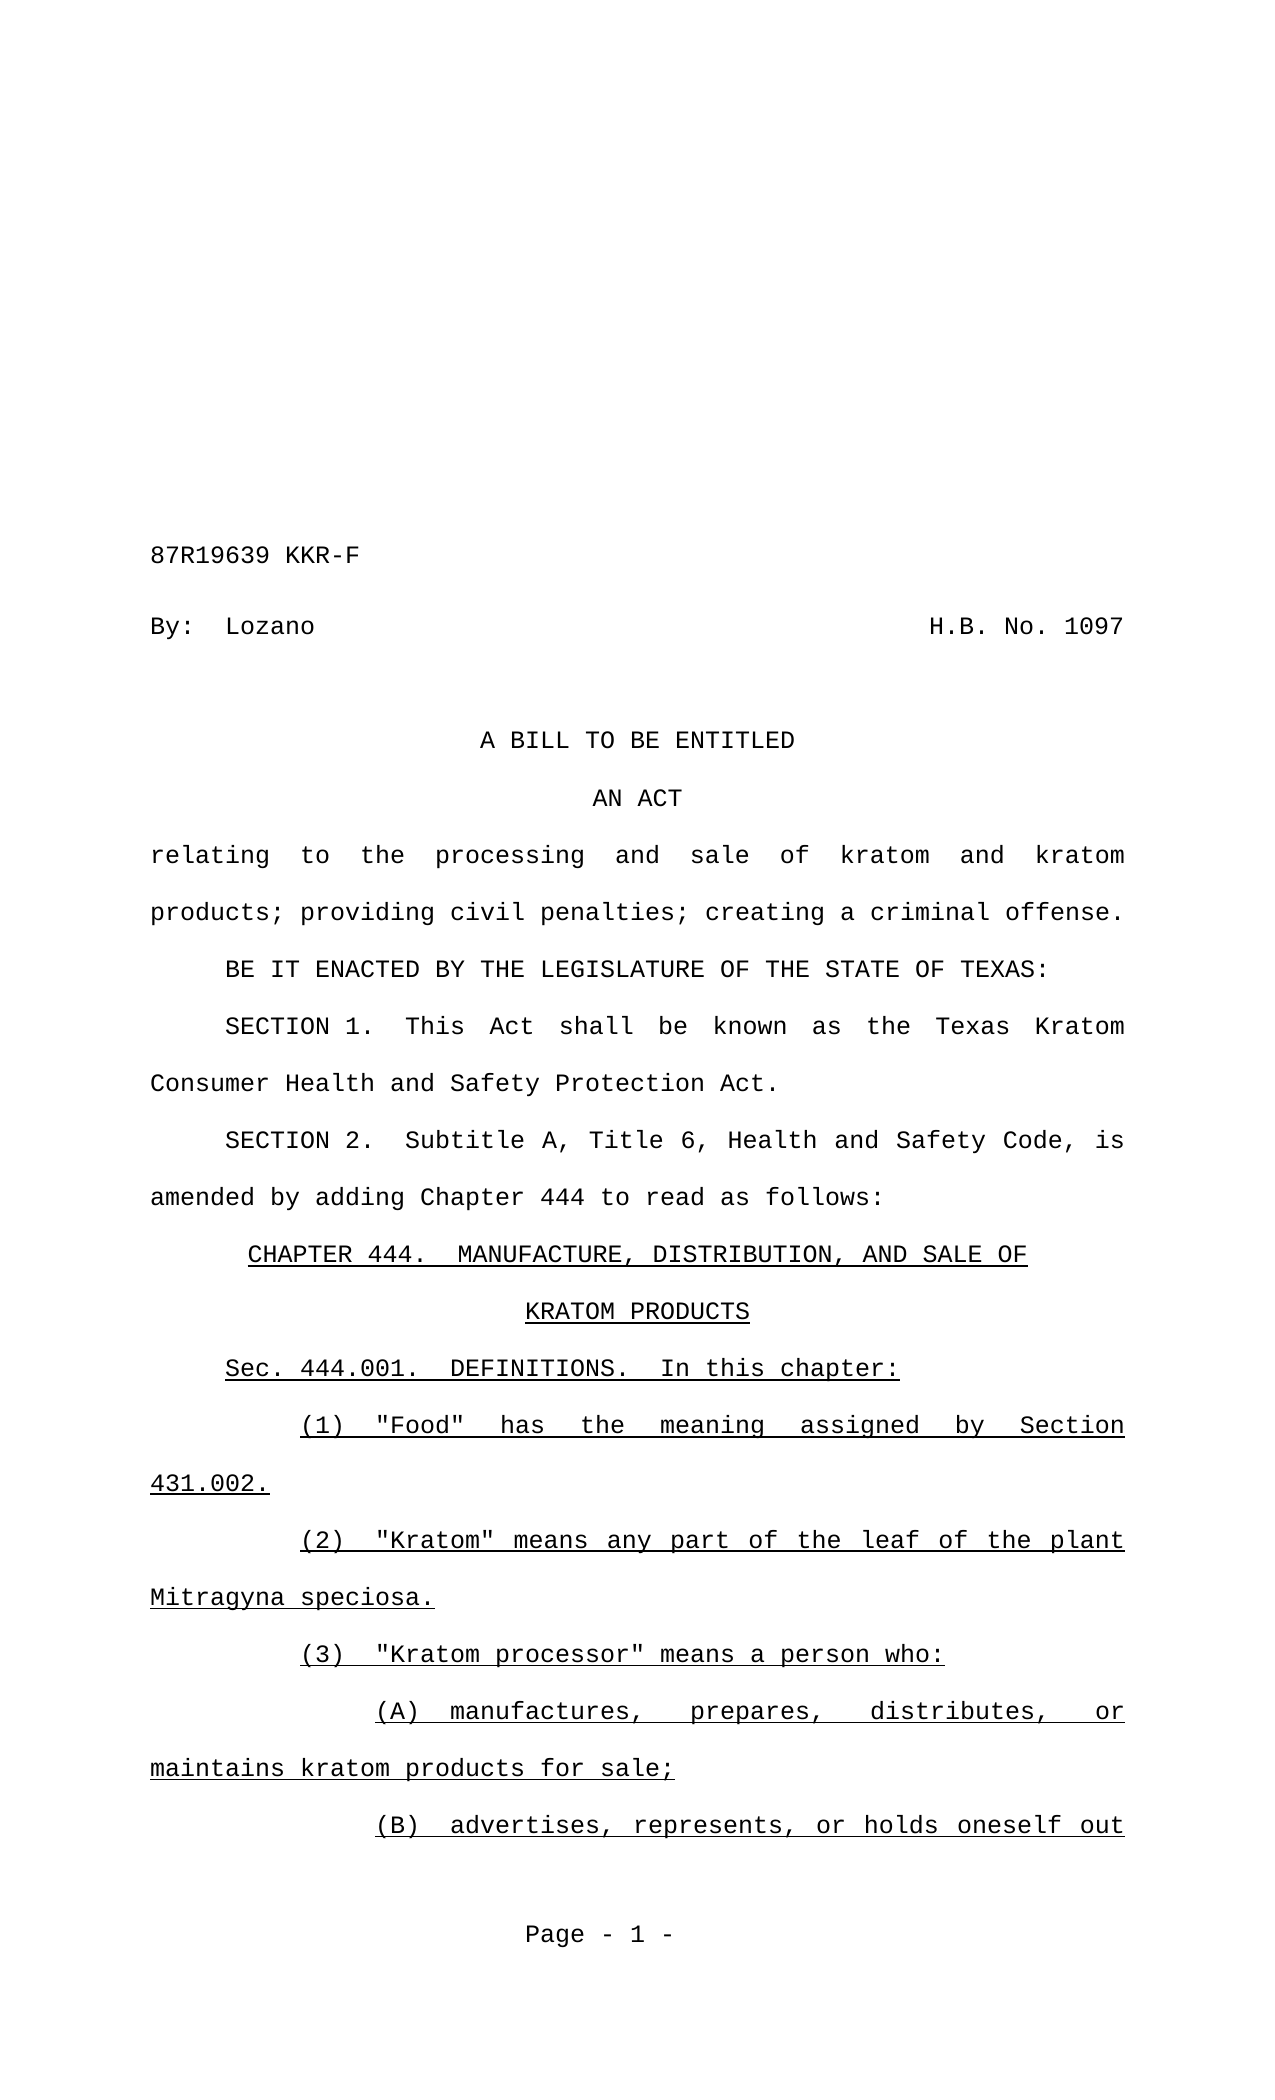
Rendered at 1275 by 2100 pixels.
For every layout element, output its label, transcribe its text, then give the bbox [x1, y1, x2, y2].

text (2) "Kratom" means any part of the leaf of the plant Mitragyna speciosa. [150, 1527, 1125, 1613]
text SECTION 2. Subtitle A, Title 6, Health and Safety Code, is amended by adding Chapter 444 to read as follows: [150, 1127, 1125, 1213]
text (1) "Food" has the meaning assigned by Section 431.002. [150, 1413, 1125, 1498]
text A BILL TO BE ENTITLED [150, 728, 1125, 756]
text Sec. 444.001. DEFINITIONS. In this chapter: [150, 1356, 1125, 1384]
text (3) "Kratom processor" means a person who: [150, 1641, 1125, 1670]
text AN ACT [150, 785, 1125, 813]
text 87R19639 KKR-F [150, 542, 1125, 571]
text CHAPTER 444. MANUFACTURE, DISTRIBUTION, AND SALE OF KRATOM PRODUCTS [150, 1242, 1125, 1327]
text By: Lozano H.B. No. 1097 [150, 614, 1125, 642]
text BE IT ENACTED BY THE LEGISLATURE OF THE STATE OF TEXAS: [150, 956, 1125, 985]
text SECTION 1. This Act shall be known as the Texas Kratom Consumer Health and Safety Protection Act. [150, 1013, 1125, 1099]
text (A) manufactures, prepares, distributes, or maintains kratom products for sale; [150, 1698, 1125, 1784]
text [150, 1812, 1125, 1841]
text relating to the processing and sale of kratom and kratom products; providing civil penalties; creating a criminal offense. [150, 842, 1125, 928]
